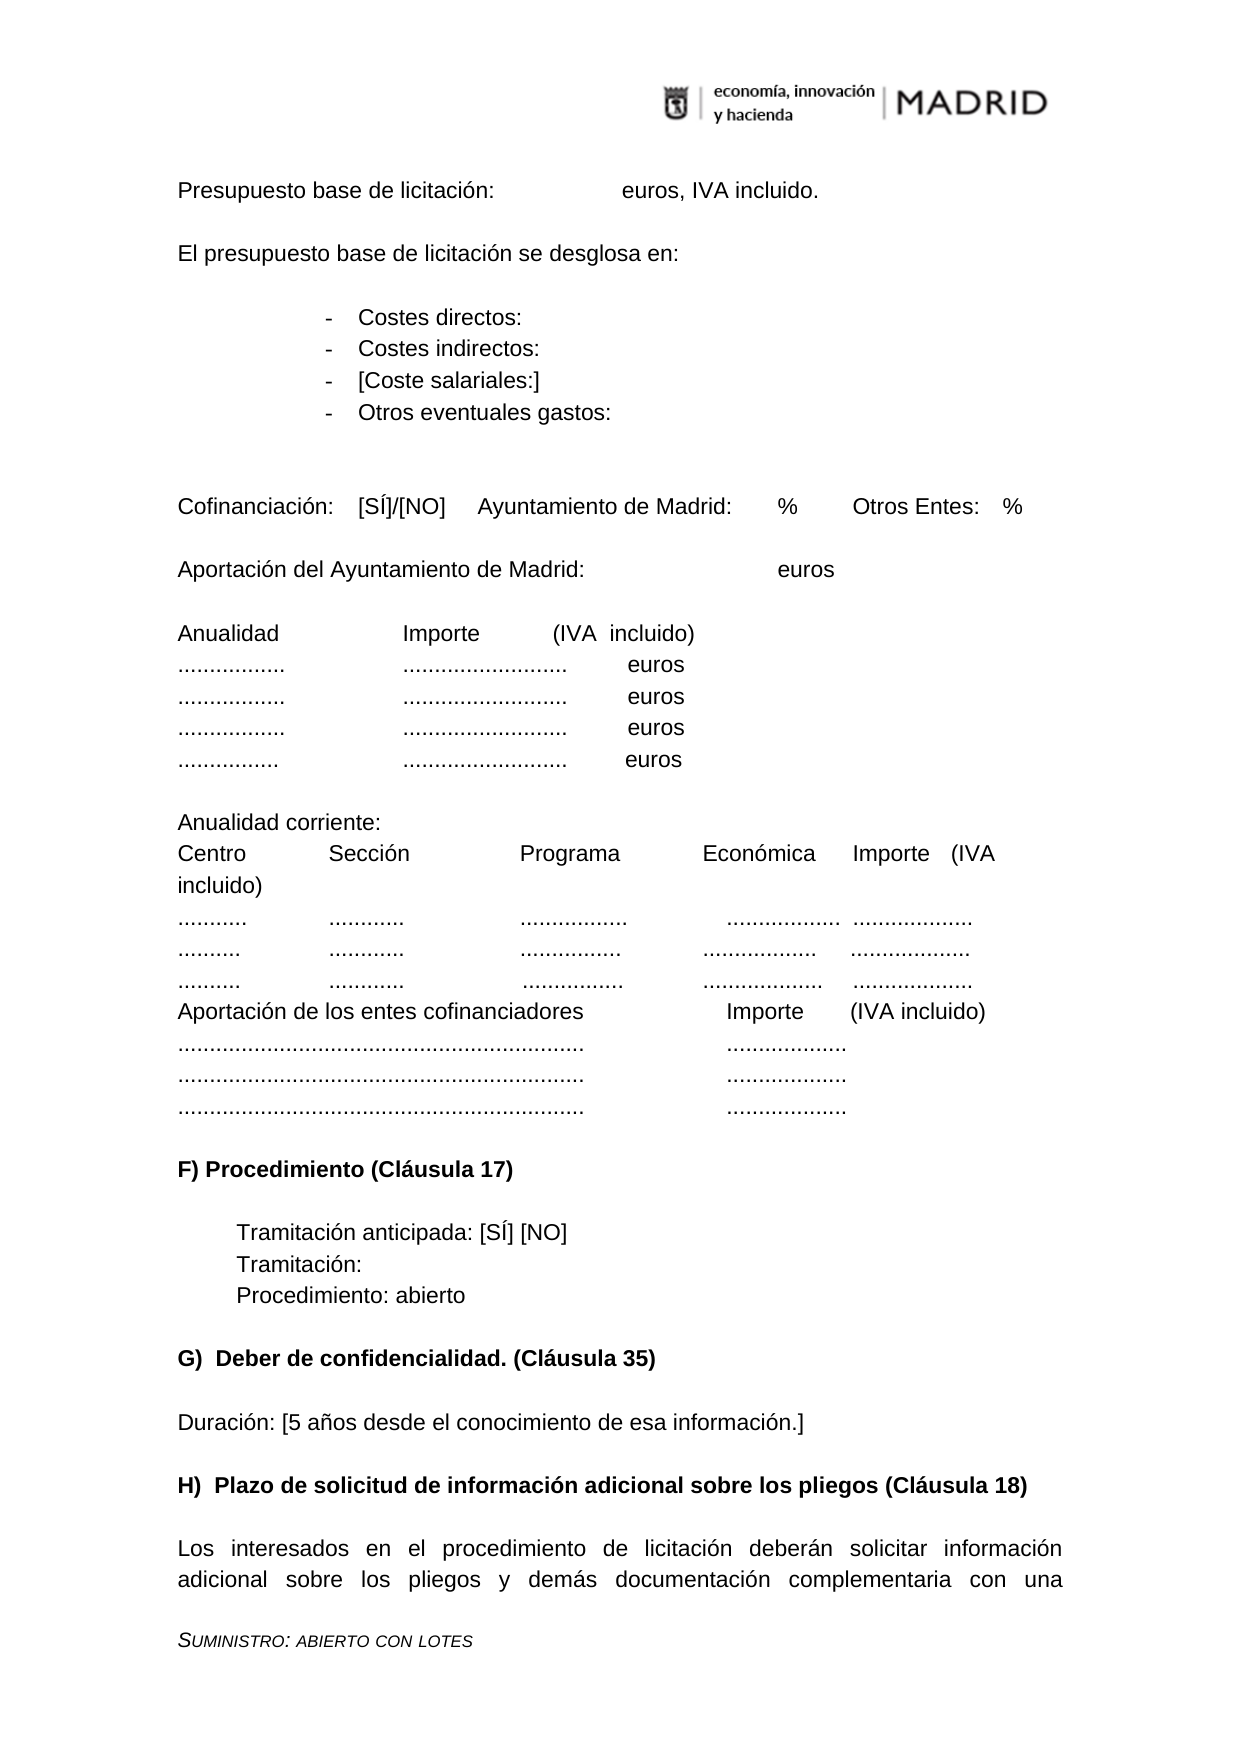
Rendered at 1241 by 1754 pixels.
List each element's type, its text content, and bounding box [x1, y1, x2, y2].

text Aportación de los entes cofinanciadores Importe (IVA incluido) [177, 998, 1063, 1024]
list Otros eventuales gastos: [325, 398, 1063, 425]
list Costes indirectos: [325, 335, 1063, 362]
text El presupuesto base de licitación se desglosa en: [177, 240, 1063, 267]
text G) Deber de confidencialidad. (Cláusula 35) [177, 1345, 1063, 1372]
text .......... ............ ................ ................... ................... [177, 967, 1063, 993]
text ................. .......................... euros [177, 651, 1063, 677]
text ................. .......................... euros [177, 683, 1063, 709]
text ................ .......................... euros [177, 746, 1063, 772]
text Procedimiento: abierto [177, 1282, 1063, 1309]
text Centro Sección Programa Económica Importe (IVA incluido) [177, 840, 1063, 898]
text H) Plazo de solicitud de información adicional sobre los pliegos (Cláusula 18) [177, 1472, 1063, 1498]
text .......... ............ ................ .................. ................... [177, 935, 1063, 961]
text ................................................................ ................... [177, 1061, 1063, 1088]
text ................................................................ ................... [177, 1030, 1063, 1056]
text Cofinanciación: [SÍ]/[NO] Ayuntamiento de Madrid: % Otros Entes: % [177, 493, 1063, 519]
picture [643, 73, 1064, 141]
text ........... ............ ................. .................. ................... [177, 903, 1063, 930]
text ................................................................ ................... [177, 1093, 1063, 1119]
text Duración: [5 años desde el conocimiento de esa información.] [177, 1408, 1063, 1435]
text Tramitación anticipada: [SÍ] [NO] [177, 1219, 1063, 1246]
list [Coste salariales:] [325, 367, 1063, 393]
text Aportación del Ayuntamiento de Madrid: euros [177, 556, 1063, 583]
text Anualidad corriente: [177, 809, 1063, 835]
list Costes directos: [325, 303, 1063, 330]
text Presupuesto base de licitación: euros, IVA incluido. [177, 177, 1063, 203]
text Anualidad Importe (IVA incluido) [177, 619, 1063, 646]
text ................. .......................... euros [177, 714, 1063, 741]
text F) Procedimiento (Cláusula 17) [177, 1156, 1063, 1182]
text Tramitación: [177, 1251, 1063, 1277]
